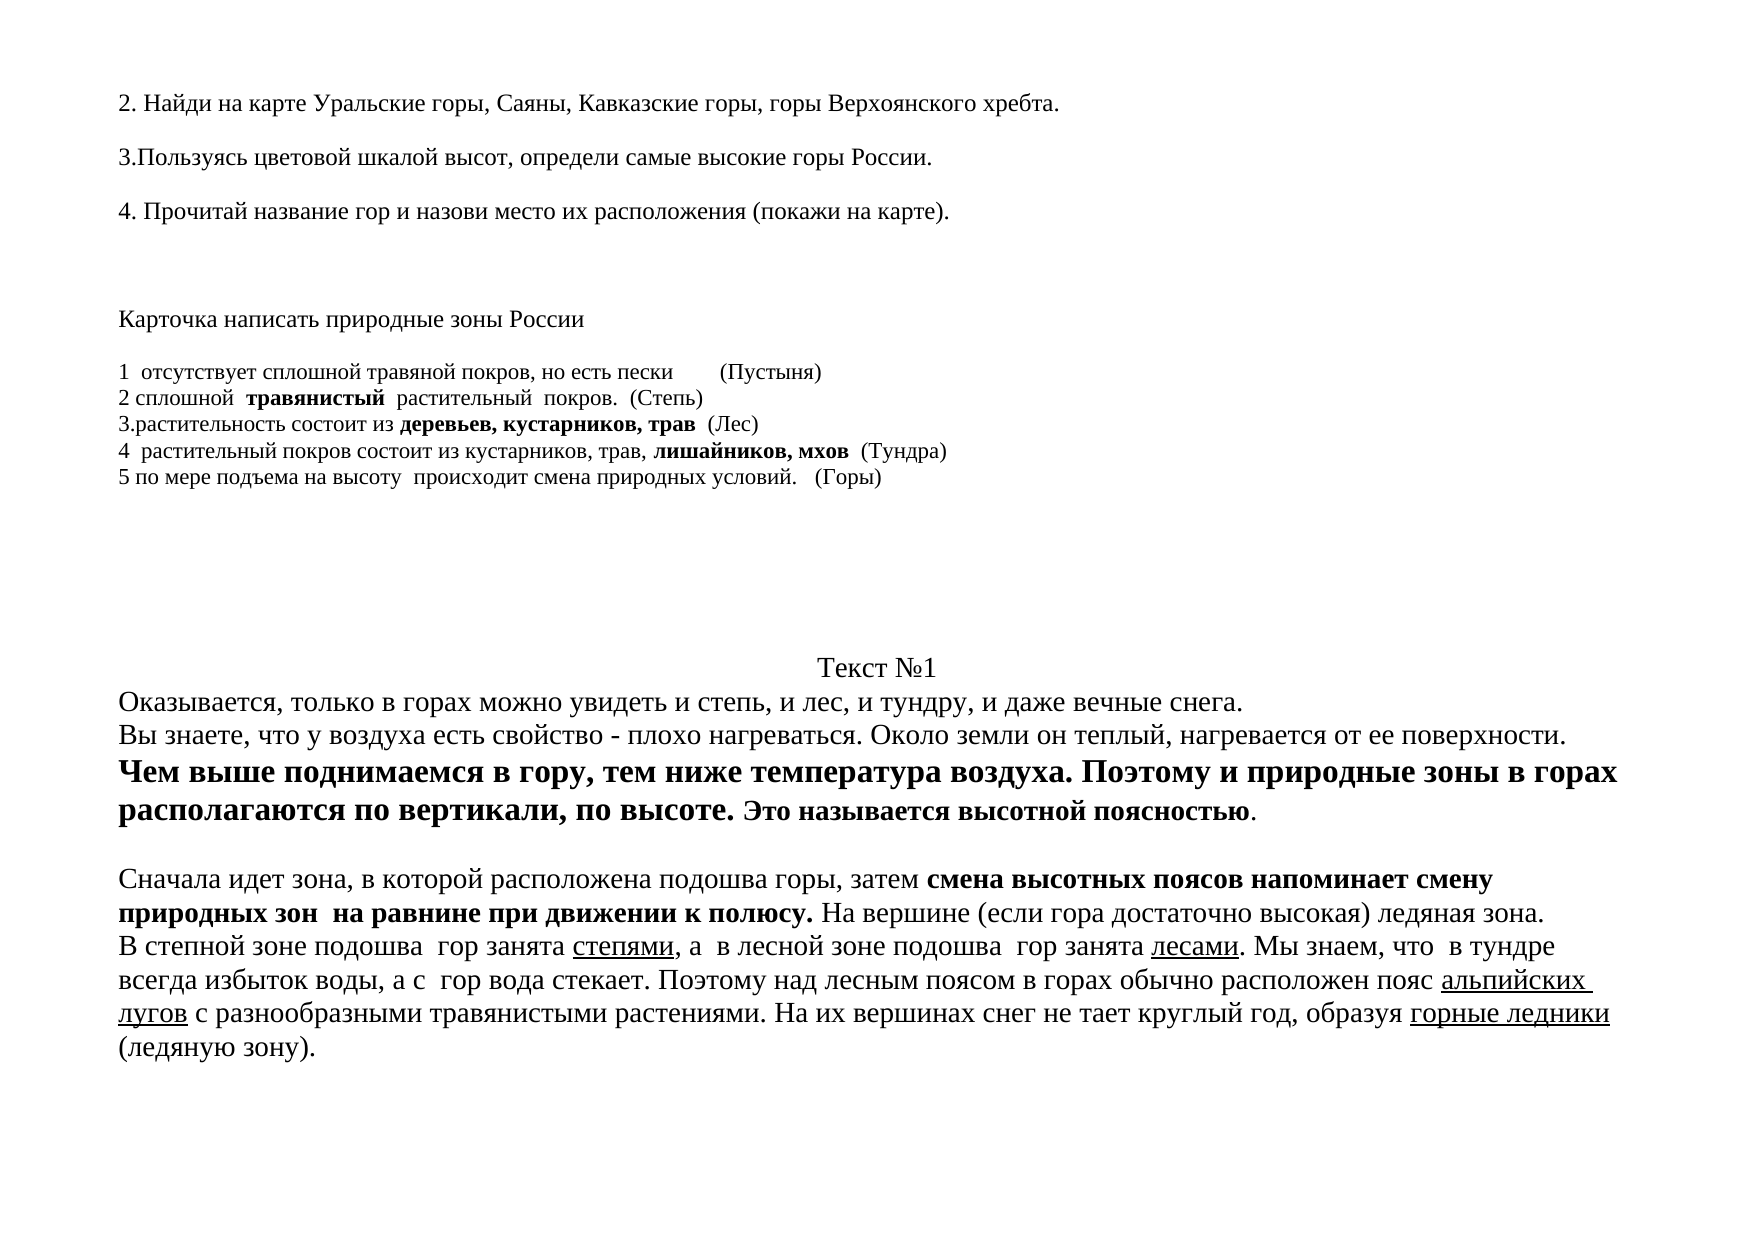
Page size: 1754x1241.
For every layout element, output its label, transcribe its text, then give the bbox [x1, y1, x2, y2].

text В степной зоне подошва гор занята степями, а в лесной зоне подошва гор занята лесами. Мы знаем, что в тундре всегда избыток воды, а с гор вода стекает. Поэтому над лесным поясом в горах обычно расположен пояс альпийских лугов с разнообразными травянистыми растениями. На их вершинах снег не тает круглый год, образуя горные ледники (ледяную зону). [118, 928, 1636, 1062]
text 4 растительный покров состоит из кустарников, трав, лишайников, мхов (Тундра) [118, 437, 1636, 463]
text 2. Найди на карте Уральские горы, Саяны, Кавказские горы, горы Верхоянского хребта. [118, 88, 1636, 117]
text Сначала идет зона, в которой расположена подошва горы, затем смена высотных поясов напоминает смену природных зон на равнине при движении к полюсу. На вершине (если гора достаточно высокая) ледяная зона. [118, 861, 1636, 928]
text 3.Пользуясь цветовой шкалой высот, определи самые высокие горы России. [118, 142, 1636, 171]
text 5 по мере подъема на высоту происходит смена природных условий. (Горы) [118, 463, 1636, 489]
text Текст №1 [118, 650, 1636, 684]
text 1 отсутствует сплошной травяной покров, но есть пески (Пустыня) 2 сплошной травянистый растительный покров. (Степь) 3.растительность состоит из деревьев, кустарников, трав (Лес) [118, 358, 1636, 437]
text 4. Прочитай название гор и назови место их расположения (покажи на карте). [118, 196, 1636, 225]
text Оказывается, только в горах можно увидеть и степь, и лес, и тундру, и даже вечные снега. [118, 684, 1636, 717]
text Вы знаете, что у воздуха есть свойство - плохо нагреваться. Около земли он теплый, нагревается от ее поверхности. Чем выше поднимаемся в гору, тем ниже температура воздуха. Поэтому и природные зоны в горах располагаются по вертикали, по высоте. Это называется высотной поясностью. [118, 717, 1636, 828]
text Карточка написать природные зоны России [118, 304, 1636, 333]
